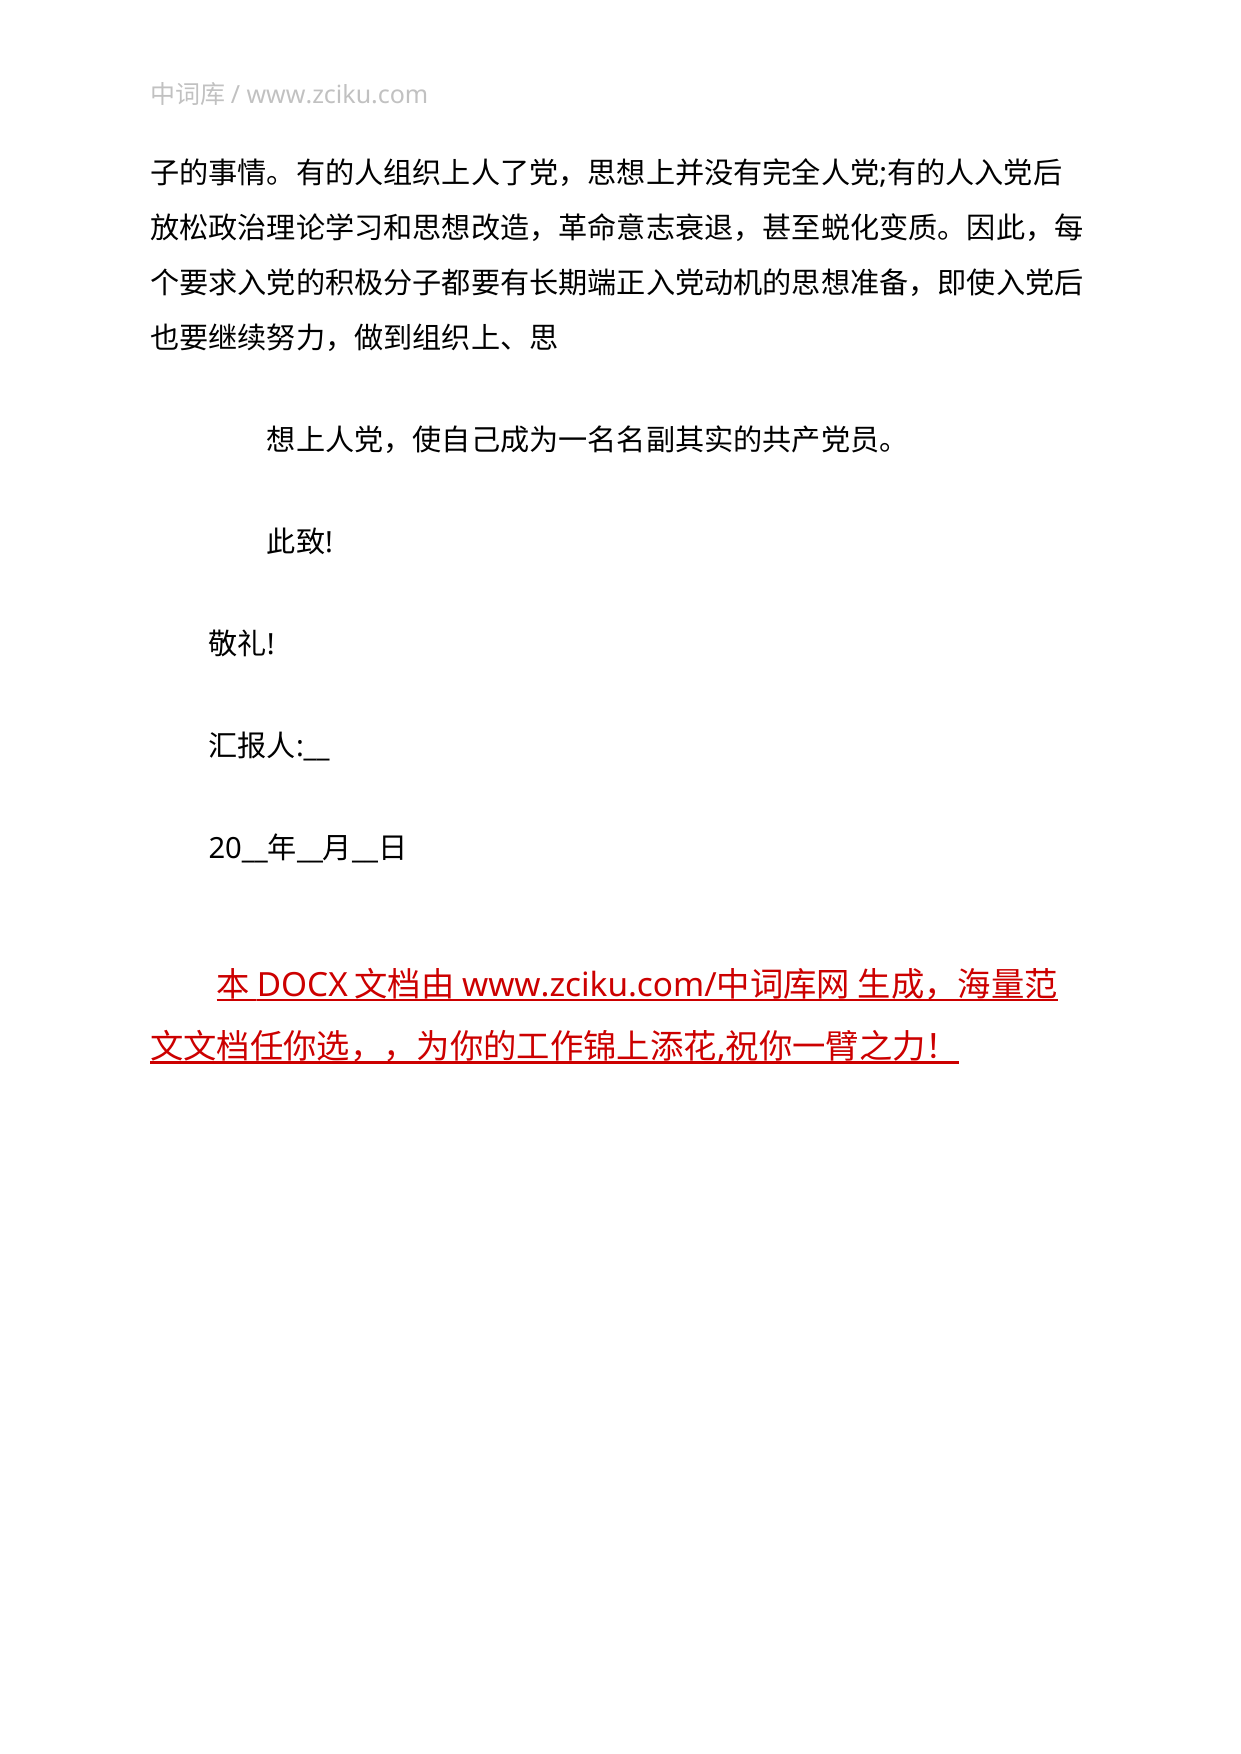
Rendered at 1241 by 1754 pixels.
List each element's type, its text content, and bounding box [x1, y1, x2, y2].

text 汇报人:__ [150, 722, 1090, 765]
text 想上人党，使自己成为一名名副其实的共产党员。 [150, 417, 1090, 459]
text 此致! [150, 518, 1090, 561]
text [150, 150, 1090, 357]
text 20__年__月__日 [150, 824, 1090, 867]
text 本DOCX文档由 www.zciku.com/中词库网 生成，海量范文文档任你选，，为你的工作锦上添花,祝你一臂之力！ [150, 957, 1090, 1069]
text 敬礼! [150, 620, 1090, 663]
